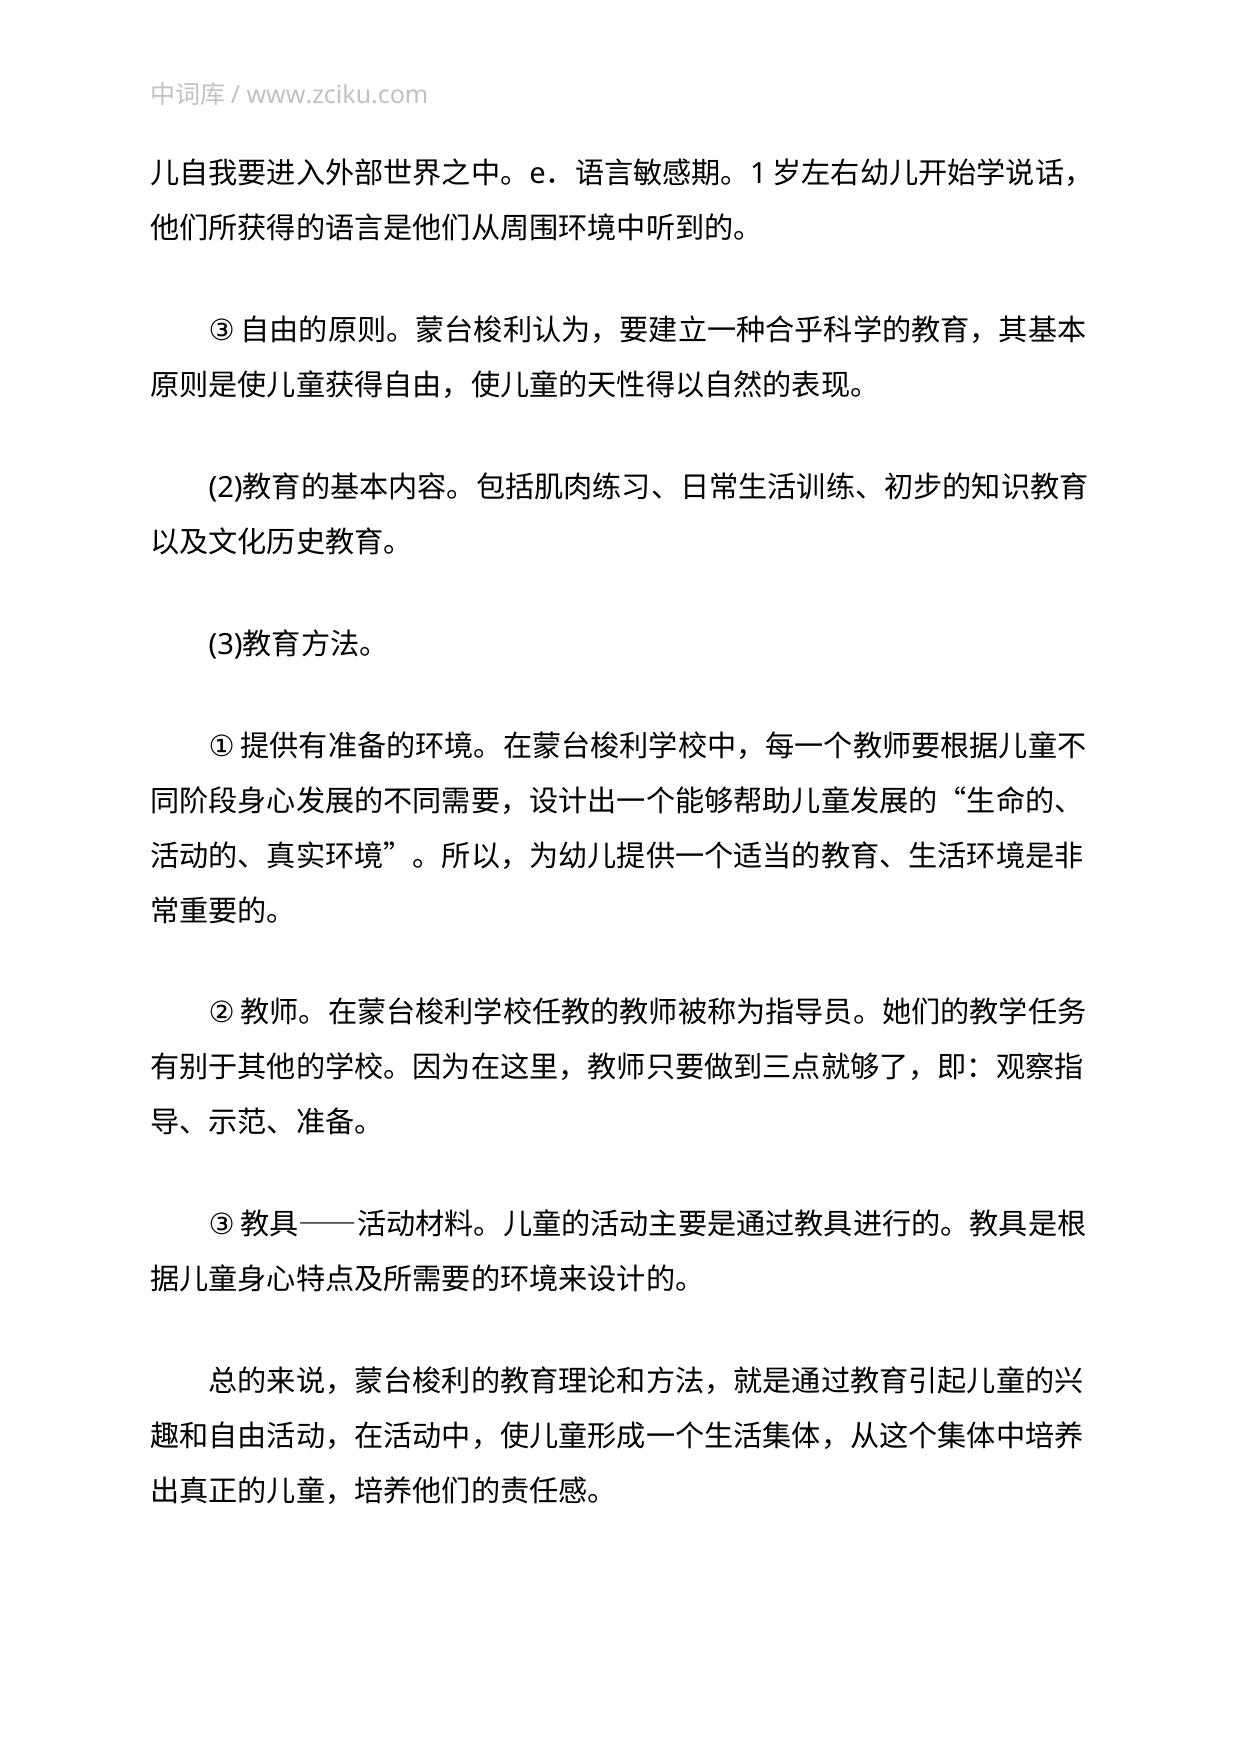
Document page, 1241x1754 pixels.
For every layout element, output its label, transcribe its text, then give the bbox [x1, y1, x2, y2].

text (3)教育方法。 [150, 620, 1090, 663]
text ③自由的原则。蒙台梭利认为，要建立一种合乎科学的教育，其基本原则是使儿童获得自由，使儿童的天性得以自然的表现。 [150, 307, 1090, 404]
text 总的来说，蒙台梭利的教育理论和方法，就是通过教育引起儿童的兴趣和自由活动，在活动中，使儿童形成一个生活集体，从这个集体中培养出真正的儿童，培养他们的责任感。 [150, 1357, 1090, 1509]
text ②教师。在蒙台梭利学校任教的教师被称为指导员。她们的教学任务有别于其他的学校。因为在这里，教师只要做到三点就够了，即：观察指导、示范、准备。 [150, 989, 1090, 1141]
text ③教具——活动材料。儿童的活动主要是通过教具进行的。教具是根据儿童身心特点及所需要的环境来设计的。 [150, 1201, 1090, 1298]
text (2)教育的基本内容。包括肌肉练习、日常生活训练、初步的知识教育以及文化历史教育。 [150, 463, 1090, 561]
text ①提供有准备的环境。在蒙台梭利学校中，每一个教师要根据儿童不同阶段身心发展的不同需要，设计出一个能够帮助儿童发展的“生命的、活动的、真实环境”。所以，为幼儿提供一个适当的教育、生活环境是非常重要的。 [150, 722, 1090, 929]
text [150, 150, 1090, 247]
